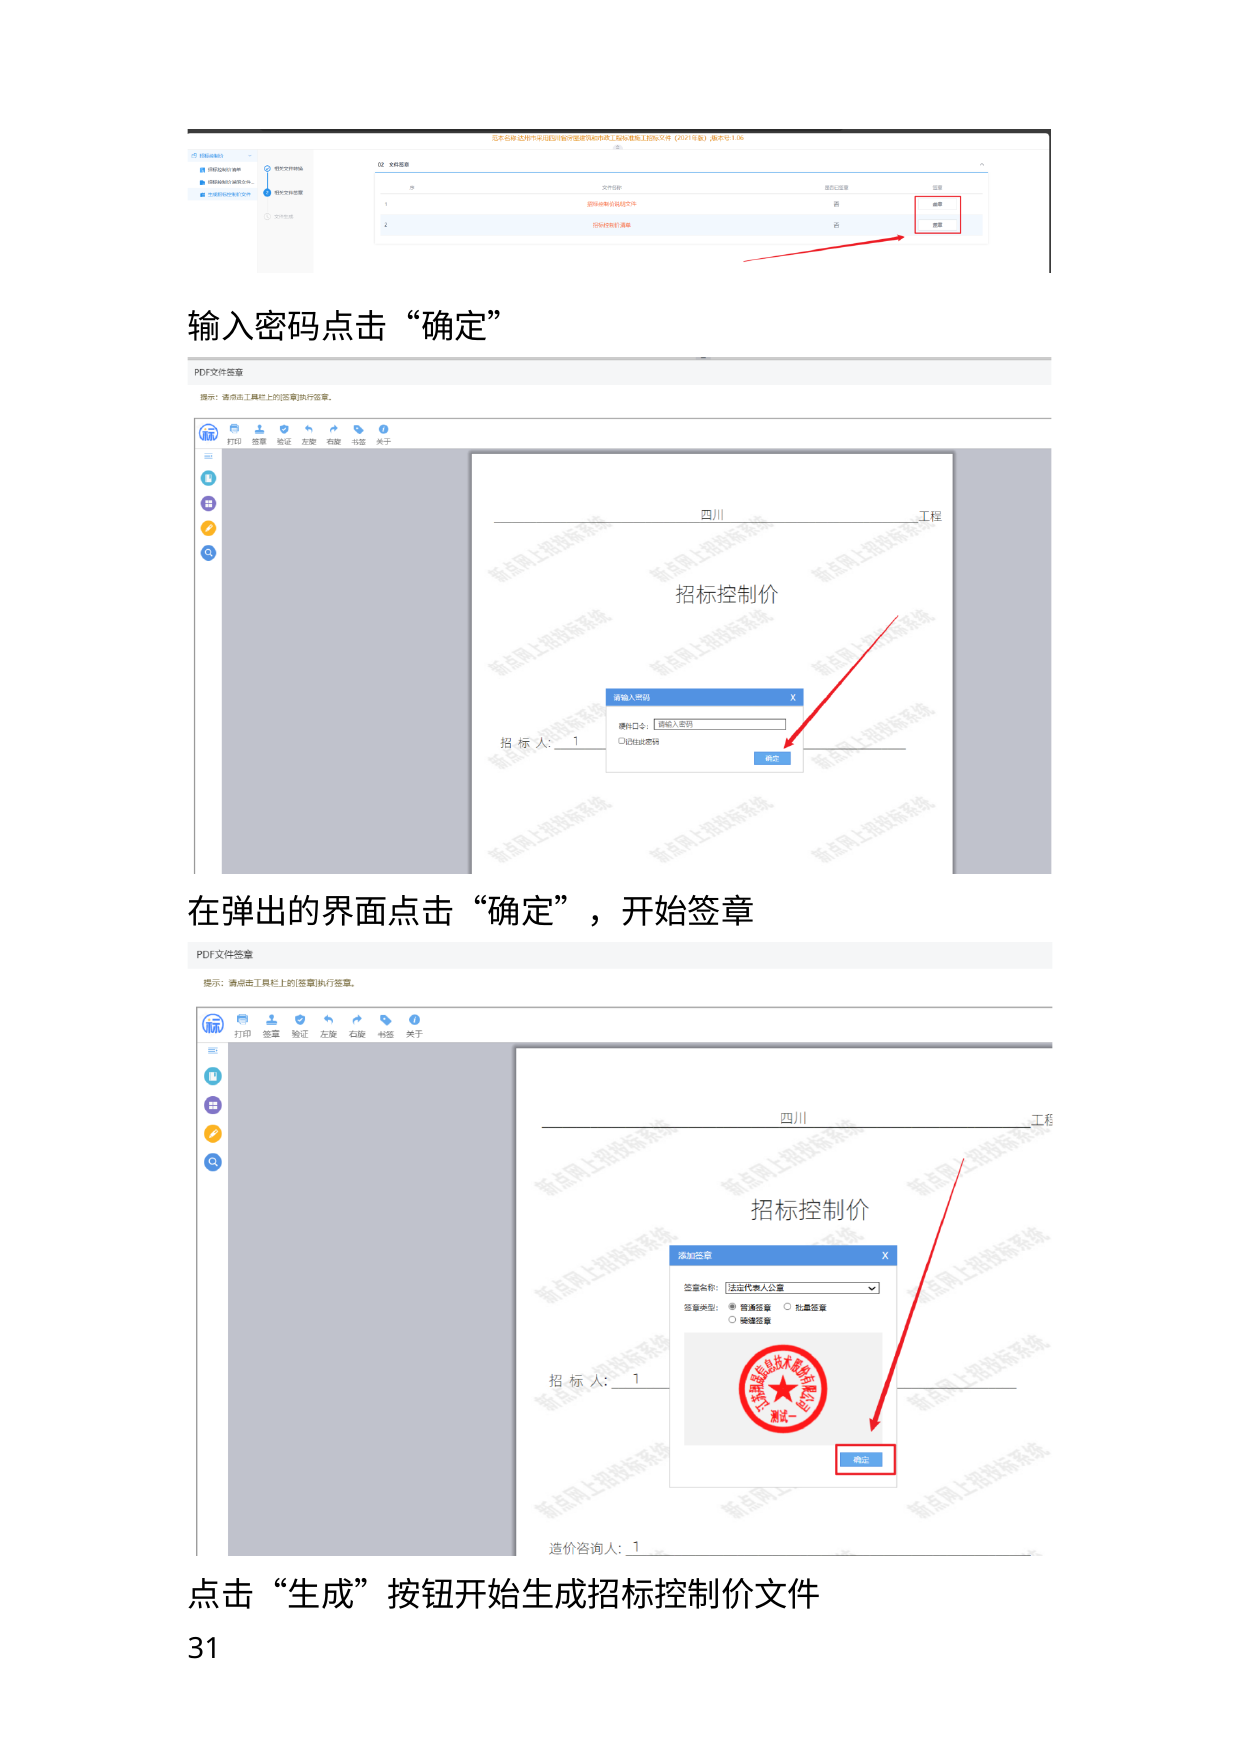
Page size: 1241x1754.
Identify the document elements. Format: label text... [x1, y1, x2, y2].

text 点击“生成”按钮开始生成招标控制价文件 [187, 1559, 1053, 1624]
text 在弹出的界面点击“确定”，开始签章 [187, 877, 1053, 942]
text 输入密码点击“确定” [187, 292, 1053, 357]
picture [187, 129, 1051, 273]
picture [187, 942, 1053, 1556]
picture [187, 357, 1052, 874]
